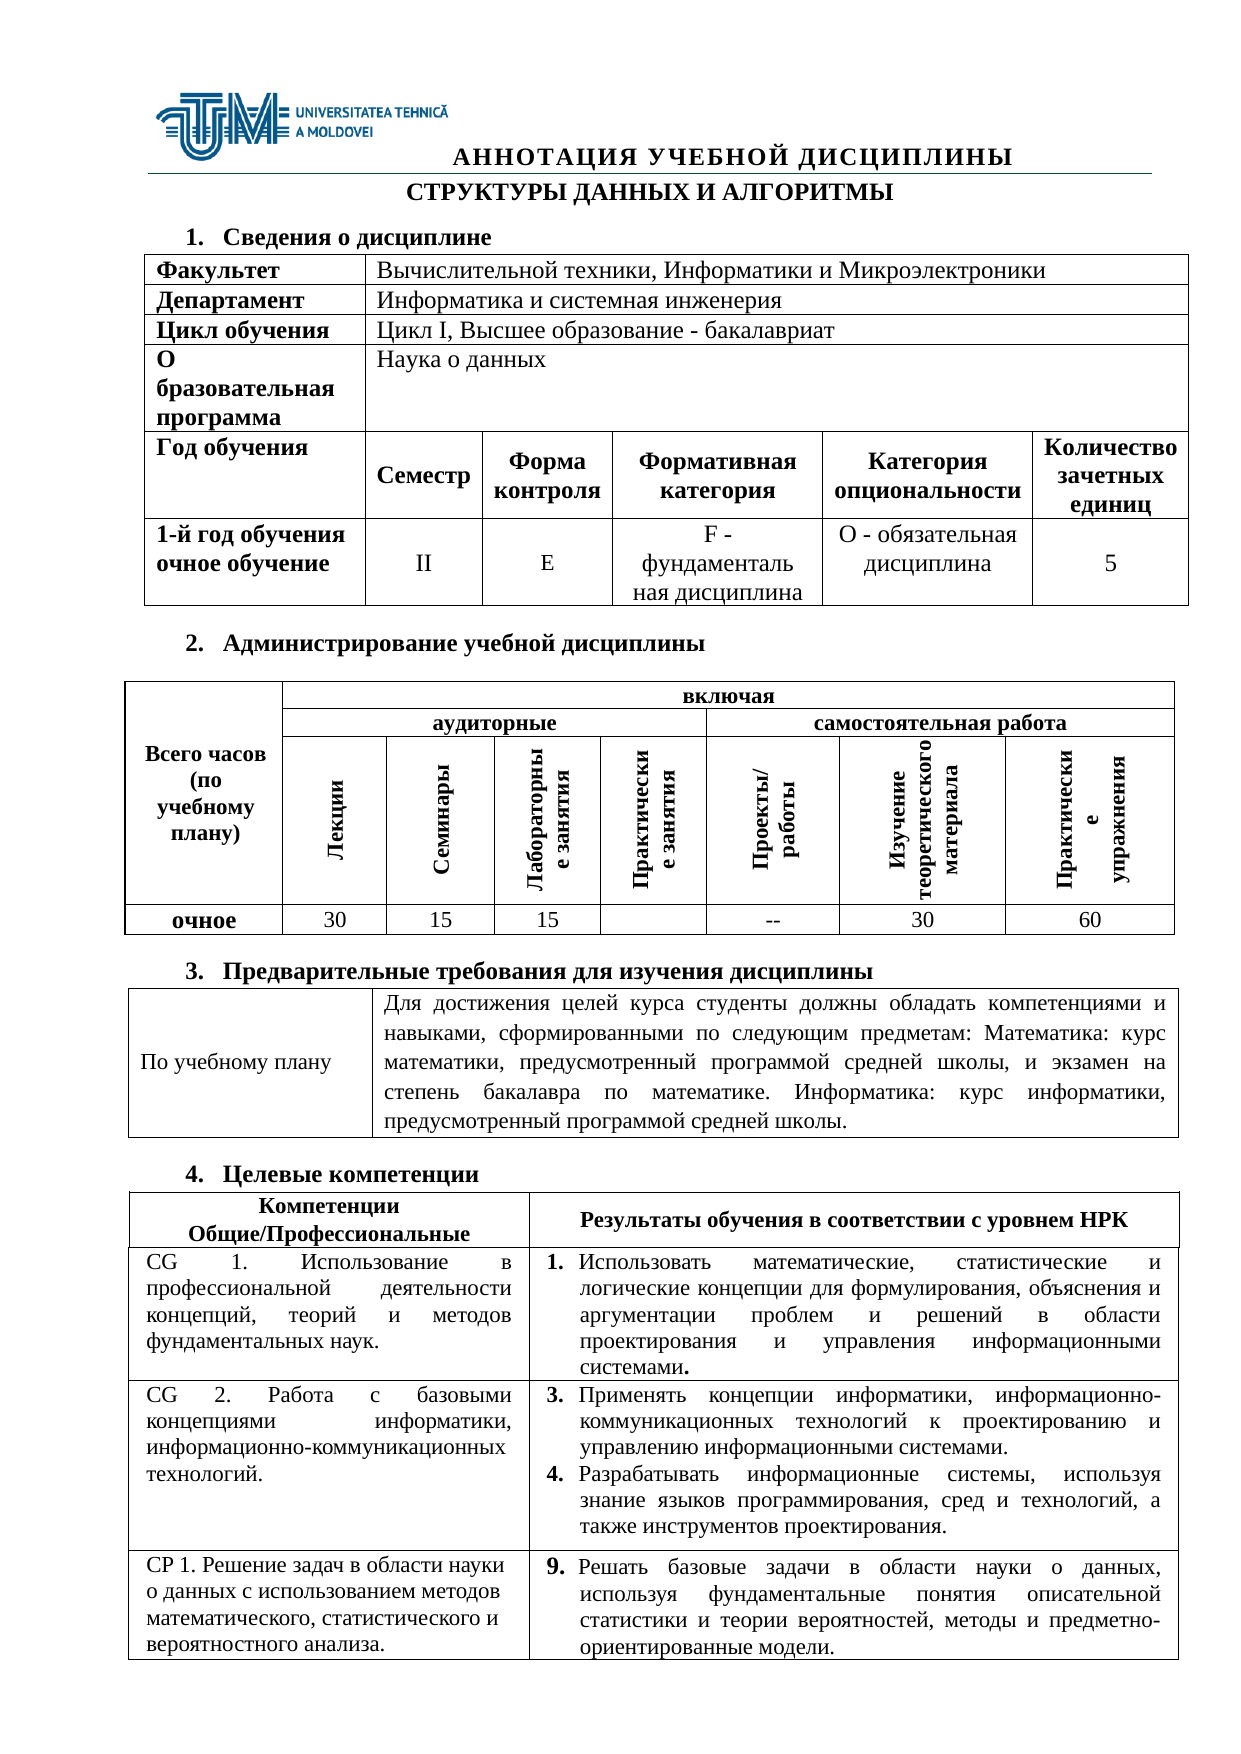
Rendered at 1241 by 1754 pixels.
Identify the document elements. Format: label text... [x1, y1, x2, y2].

picture [147, 88, 453, 166]
table_cell Использовать математические, статистические и логические концепции для формулирования, объяснения и аргументации проблем и решений в области проектирования и управления информационными системами. [530, 1248, 1178, 1380]
table_cell CG 1. Использование в профессиональной деятельности концепций, теорий и методов фундаментальных наук. [129, 1248, 529, 1380]
table_header Всего часов (по учебному плану) [126, 682, 282, 904]
table_header Результаты обучения в соответствии с уровнем НРК [530, 1193, 1179, 1247]
table_cell Год обучения [145, 432, 365, 518]
table_cell Практические занятия [601, 737, 706, 904]
table_cell Применять концепции информатики, информационно-коммуникационных технологий к проектированию и управлению информационными системами. Разрабатывать информационные системы, используя знание языков программирования, сред и технологий, а также инструментов проектирования. [530, 1381, 1178, 1550]
table_cell Изучение теоретического материала [840, 737, 1005, 904]
table_cell Департамент [145, 285, 365, 314]
text СТРУКТУРЫ ДАННЫХ И АЛГОРИТМЫ [148, 177, 1152, 206]
table_cell Формативная категория [613, 432, 822, 518]
table_header Для достижения целей курса студенты должны обладать компетенциями и навыками, сформированными по следующим предметам: Математика: курс математики, предусмотренный программой средней школы, и экзамен на степень бакалавра по математике. Информатика: курс информатики, предусмотренный программой средней школы. [373, 989, 1178, 1137]
table_cell Цикл обучения [145, 315, 365, 343]
table_cell 30 [283, 905, 386, 933]
table_cell Образовательная программа [145, 345, 365, 431]
table_cell Наука о данных [366, 345, 1188, 431]
table_cell O - обязательная дисциплина [823, 519, 1032, 605]
table_cell Цикл I, Высшее образование - бакалавриат [366, 315, 1188, 343]
list Сведения о дисциплине [185, 222, 1152, 251]
table_cell 1-й год обучения очное обучение [145, 519, 365, 605]
table_cell аудиторные [283, 709, 706, 736]
table_cell II [366, 519, 482, 605]
table_cell 30 [840, 905, 1005, 933]
table_cell Проекты/ работы [707, 737, 839, 904]
table_cell [601, 905, 706, 933]
table_header Факультет [145, 255, 365, 284]
table_cell Лабораторные занятия [495, 737, 600, 904]
table_header По учебному плану [129, 989, 372, 1137]
table_cell -- [707, 905, 839, 933]
table_cell Форма контроля [483, 432, 612, 518]
table_cell Семестр [366, 432, 482, 518]
table_cell Количество зачетных единиц [1033, 432, 1188, 518]
table_cell E [483, 519, 612, 605]
table_cell F - фундаментальная дисциплина [613, 519, 822, 605]
table_cell 15 [387, 905, 494, 933]
table_cell Лекции [283, 737, 386, 904]
list Целевые компетенции [185, 1159, 1152, 1188]
table_header Компетенции Общие/Профессиональные [130, 1193, 529, 1247]
table_cell самостоятельная работа [707, 709, 1174, 736]
table_cell Категория опциональности [823, 432, 1032, 518]
table_header включая [283, 682, 1174, 708]
table_cell 5 [1033, 519, 1188, 605]
table_cell Практические упражнения [1006, 737, 1174, 904]
table_cell Информатика и системная инженерия [366, 285, 1188, 314]
list Предварительные требования для изучения дисциплины [185, 956, 1152, 985]
table_cell очное [126, 905, 282, 933]
table_cell 15 [495, 905, 600, 933]
list Администрирование учебной дисциплины [185, 628, 1152, 657]
table_cell Семинары [387, 737, 494, 904]
table_header Вычислительной техники, Информатики и Микроэлектроники [366, 255, 1188, 284]
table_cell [129, 1551, 529, 1659]
table_cell CG 2. Работа с базовыми концепциями информатики, информационно-коммуникационных технологий. [129, 1381, 529, 1550]
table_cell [530, 1551, 1178, 1659]
table_cell 60 [1006, 905, 1174, 933]
